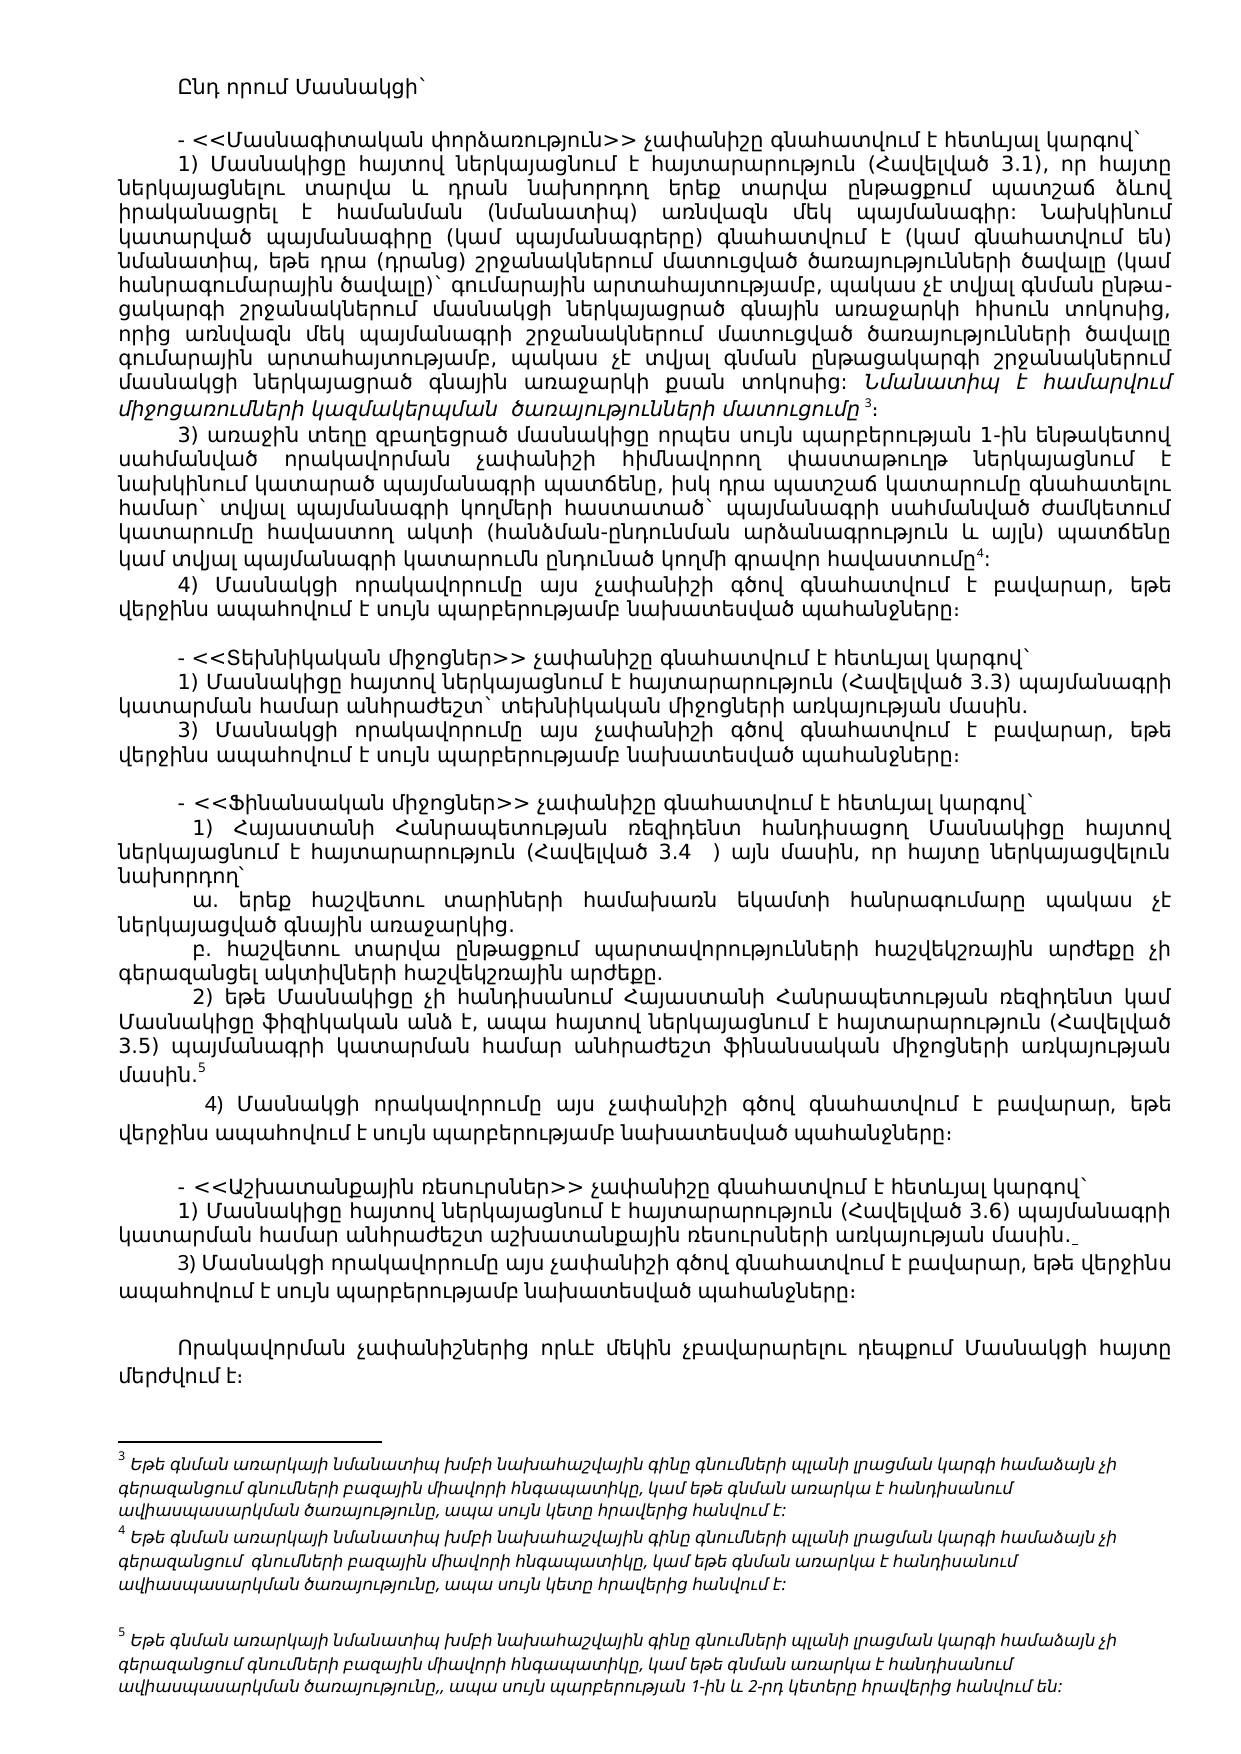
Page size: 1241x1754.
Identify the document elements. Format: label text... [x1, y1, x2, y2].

text - <<Ֆինանսական միջոցներ>> չափանիշը գնահատվում է հետևյալ կարգով` [118, 791, 1172, 816]
text - <<Աշխատանքային ռեսուրսներ>> չափանիշը գնահատվում է հետևյալ կարգով` [118, 1175, 1172, 1199]
text Որակավորման չափանիշներից որևէ մեկին չբավարարելու դեպքում Մասնակցի հայտը մերժվում է։ [118, 1333, 1172, 1390]
text բ. հաշվետու տարվա ընթացքում պարտավորությունների հաշվեկշռային արժեքը չի գերազանցել ակտիվների հաշվեկշռային արժեքը. [118, 937, 1172, 985]
text 3) առաջին տեղը զբաղեցրած մասնակիցը որպես սույն պարբերության 1-ին ենթակետով սահմանված որակավորման չափանիշի հիմնավորող փաստաթուղթ ներկայացնում է նախկինում կատարած պայմանագրի պատճենը, իսկ դրա պատշաճ կատարումը գնահատելու համար` տվյալ պայմանագրի կողմերի հաստատած` պայմանագրի սահմանված ժամկետում կատարումը հավաստող ակտի (հանձման-ընդունման արձանագրություն և այլն) պատճենը կամ տվյալ պայմանագրի կատարումն ընդունած կողմի գրավոր հավաստումը: [118, 423, 1172, 573]
text 1) Մասնակիցը հայտով ներկայացնում է հայտարարություն (Հավելված 3.3) պայմանագրի կատարման համար անհրաժեշտ` տեխնիկական միջոցների առկայության մասին. [118, 670, 1172, 718]
text 3) Մասնակցի որակավորումը այս չափանիշի գծով գնահատվում է բավարար, եթե վերջինս ապահովում է սույն պարբերությամբ նախատեսված պահանջները։ [118, 718, 1172, 767]
text Ընդ որում Մասնակցի` [118, 75, 1172, 99]
text 1) Մասնակիցը հայտով ներկայացնում է հայտարարություն (Հավելված 3.1), որ հայտը ներկայացնելու տարվա և դրան նախորդող երեք տարվա ընթացքում պատշաճ ձևով իրականացրել է համանման (նմանատիպ) առնվազն մեկ պայմանագիր: Նախկինում կատարված պայմանագիրը (կամ պայմանագրերը) գնահատվում է (կամ գնահատվում են) նմանատիպ, եթե դրա (դրանց) շրջանակներում մատուցված ծառայությունների ծավալը (կամ հանրագումարային ծավալը)` գումարային արտահայտությամբ, պակաս չէ տվյալ գնման ընթացակարգի շրջանակներում մասնակցի ներկայացրած գնային առաջարկի հիսուն տոկոսից, որից առնվազն մեկ պայմանագրի շրջանակներում մատուցված ծառայությունների ծավալը գումարային արտահայտությամբ, պակաս չէ տվյալ գնման ընթացակարգի շրջանակներում մասնակցի ներկայացրած գնային առաջարկի քսան տոկոսից: Նմանատիպ է համարվում միջոցառումների կազմակերպման ծառայությունների մատուցումը ։ [118, 152, 1172, 423]
text 2) եթե Մասնակիցը չի հանդիսանում Հայաստանի Հանրապետության ռեզիդենտ կամ Մասնակիցը ֆիզիկական անձ է, ապա հայտով ներկայացնում է հայտարարություն (Հավելված 3.5) պայմանագրի կատարման համար անհրաժեշտ ֆինանսական միջոցների առկայության մասին. [118, 985, 1172, 1089]
text 4) Մասնակցի որակավորումը այս չափանիշի գծով գնահատվում է բավարար, եթե վերջինս ապահովում է սույն պարբերությամբ նախատեսված պահանջները։ [118, 1089, 1172, 1146]
text 4) Մասնակցի որակավորումը այս չափանիշի գծով գնահատվում է բավարար, եթե վերջինս ապահովում է սույն պարբերությամբ նախատեսված պահանջները։ [118, 573, 1172, 621]
text 1) Մասնակիցը հայտով ներկայացնում է հայտարարություն (Հավելված 3.6) պայմանագրի կատարման համար անհրաժեշտ աշխատանքային ռեսուրսների առկայության մասին. [118, 1199, 1172, 1248]
text - <<Մասնագիտական փորձառություն>> չափանիշը գնահատվում է հետևյալ կարգով` [118, 128, 1172, 152]
text ա. երեք հաշվետու տարիների համախառն եկամտի հանրագումարը պակաս չէ ներկայացված գնային առաջարկից. [118, 888, 1172, 937]
text 3) Մասնակցի որակավորումը այս չափանիշի գծով գնահատվում է բավարար, եթե վերջինս ապահովում է սույն պարբերությամբ նախատեսված պահանջները։ [118, 1248, 1172, 1304]
text 1) Հայաստանի Հանրապետության ռեզիդենտ հանդիսացող Մասնակիցը հայտով ներկայացնում է հայտարարություն (Հավելված 3.4 ) այն մասին, որ հայտը ներկայացվելուն նախորդող՝ [118, 816, 1172, 888]
text - <<Տեխնիկական միջոցներ>> չափանիշը գնահատվում է հետևյալ կարգով` [118, 646, 1172, 670]
